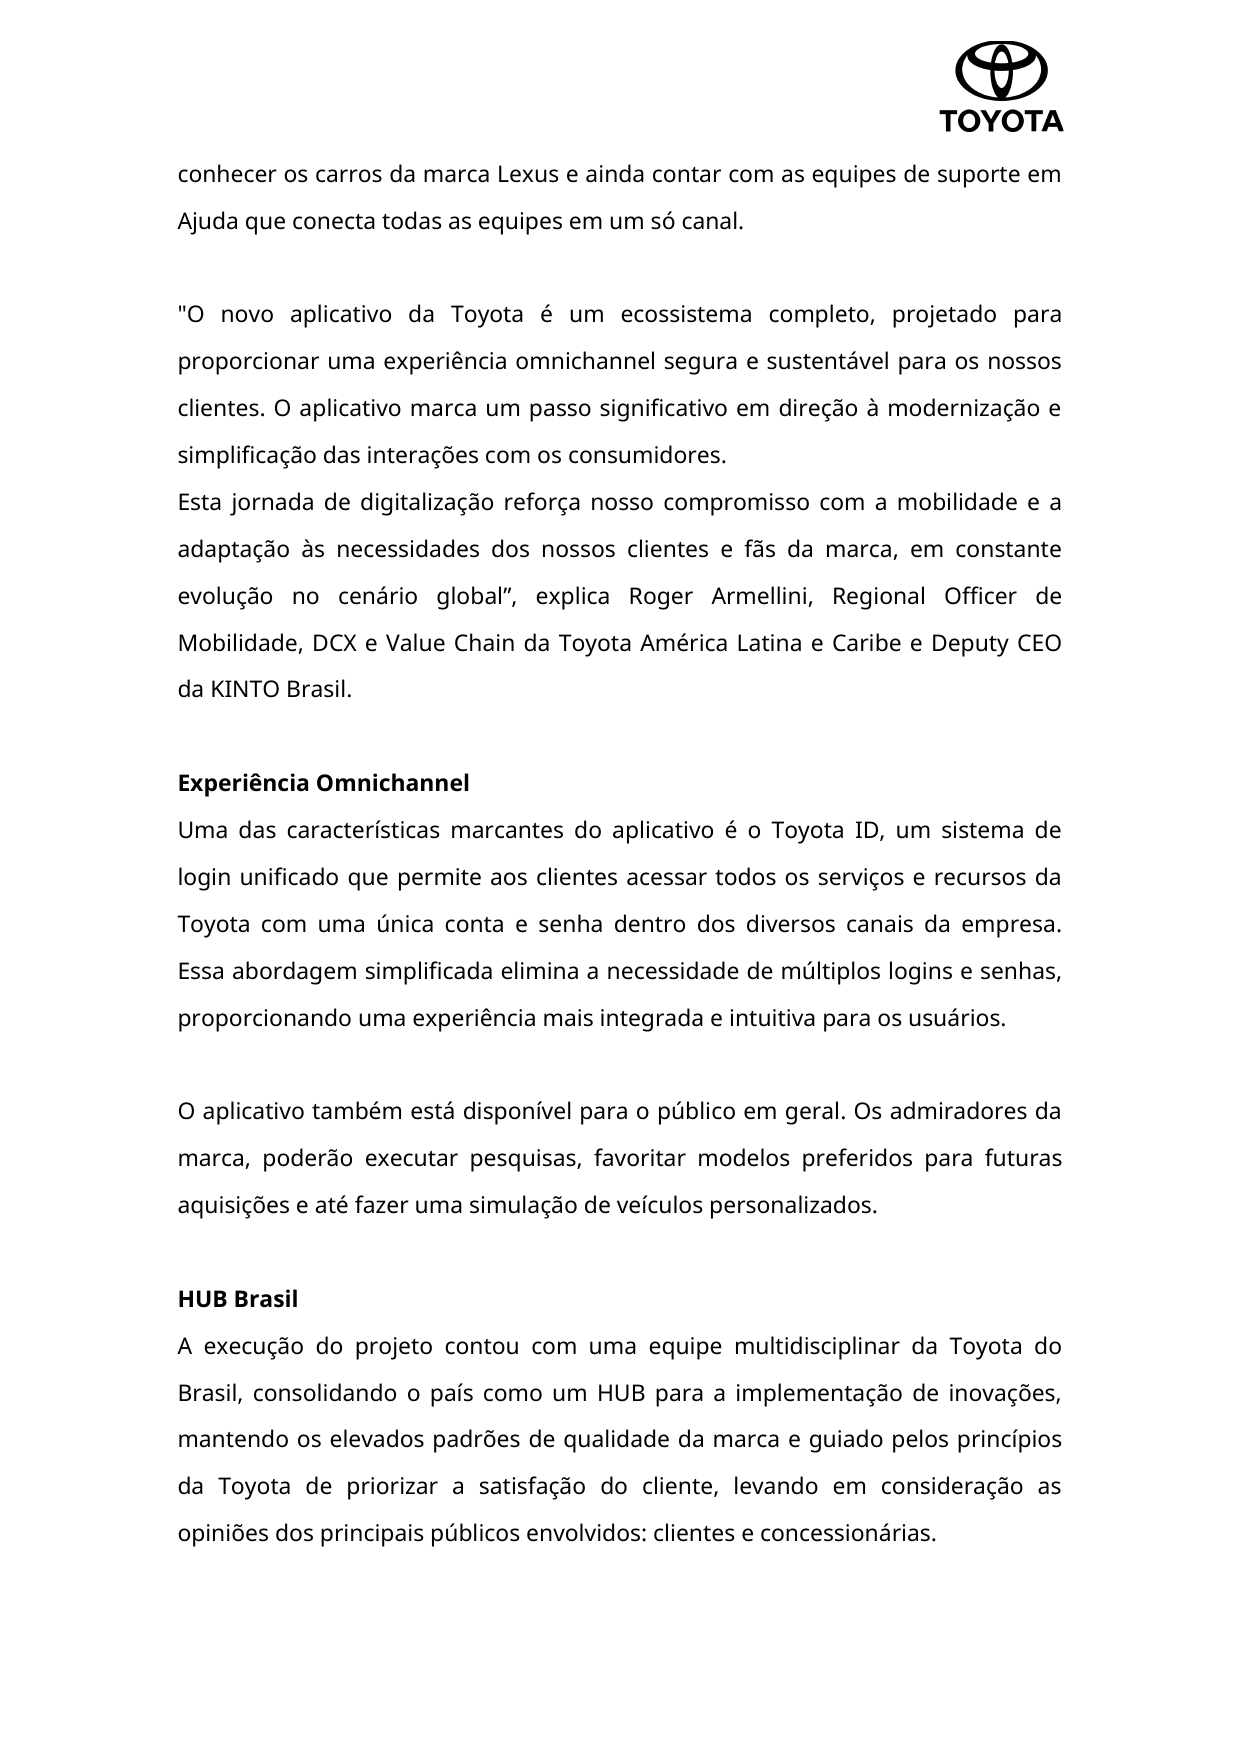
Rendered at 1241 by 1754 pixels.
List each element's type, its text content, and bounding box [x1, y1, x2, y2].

text Uma das características marcantes do aplicativo é o Toyota ID, um sistema de login unificado que permite aos clientes acessar todos os serviços e recursos da Toyota com uma única conta e senha dentro dos diversos canais da empresa. Essa abordagem simplificada elimina a necessidade de múltiplos logins e senhas, proporcionando uma experiência mais integrada e intuitiva para os usuários. [177, 814, 1063, 1033]
text A execução do projeto contou com uma equipe multidisciplinar da Toyota do Brasil, consolidando o país como um HUB para a implementação de inovações, mantendo os elevados padrões de qualidade da marca e guiado pelos princípios da Toyota de priorizar a satisfação do cliente, levando em consideração as opiniões dos principais públicos envolvidos: clientes e concessionárias. [177, 1330, 1063, 1548]
text Esta jornada de digitalização reforça nosso compromisso com a mobilidade e a adaptação às necessidades dos nossos clientes e fãs da marca, em constante evolução no cenário global”, explica Roger Armellini, Regional Officer de Mobilidade, DCX e Value Chain da Toyota América Latina e Caribe e Deputy CEO da KINTO Brasil. [177, 486, 1063, 705]
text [177, 158, 1063, 236]
text Experiência Omnichannel [177, 767, 1063, 798]
text O aplicativo também está disponível para o público em geral. Os admiradores da marca, poderão executar pesquisas, favoritar modelos preferidos para futuras aquisições e até fazer uma simulação de veículos personalizados. [177, 1095, 1063, 1220]
text HUB Brasil [177, 1283, 1063, 1314]
text "O novo aplicativo da Toyota é um ecossistema completo, projetado para proporcionar uma experiência omnichannel segura e sustentável para os nossos clientes. O aplicativo marca um passo significativo em direção à modernização e simplificação das interações com os consumidores. [177, 298, 1063, 470]
picture [939, 41, 1064, 132]
